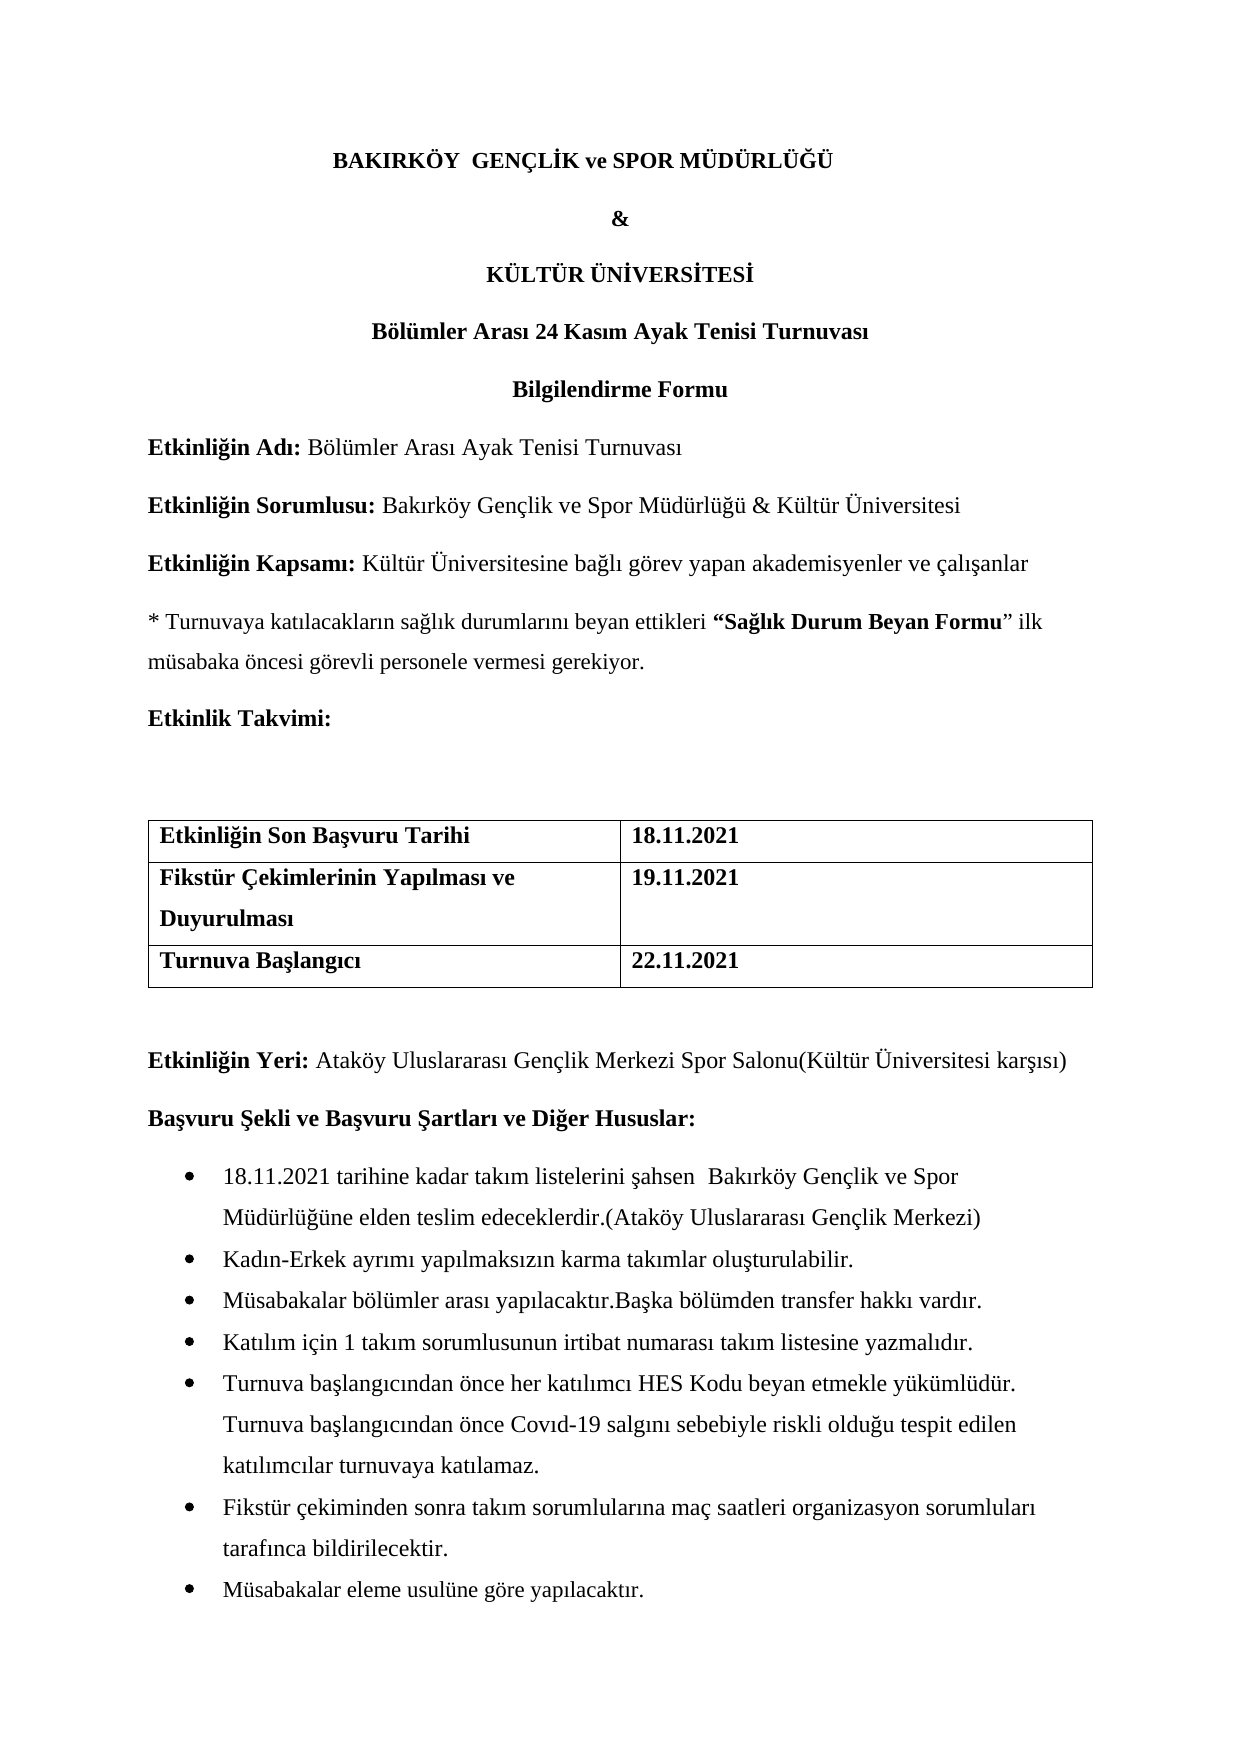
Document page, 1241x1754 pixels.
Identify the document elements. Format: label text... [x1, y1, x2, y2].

table_cell Turnuva Başlangıcı [149, 946, 620, 987]
text Etkinliğin Adı: Bölümler Arası Ayak Tenisi Turnuvası [148, 433, 1093, 461]
text Bilgilendirme Formu [148, 375, 1093, 403]
text Etkinliğin Sorumlusu: Bakırköy Gençlik ve Spor Müdürlüğü & Kültür Üniversitesi [148, 491, 1093, 519]
text Başvuru Şekli ve Başvuru Şartları ve Diğer Hususlar: [148, 1104, 1093, 1132]
table_header Etkinliğin Son Başvuru Tarihi [149, 821, 620, 862]
text Etkinliğin Kapsamı: Kültür Üniversitesine bağlı görev yapan akademisyenler ve çalışanlar [148, 549, 1093, 577]
list Fikstür çekiminden sonra takım sorumlularına maç saatleri organizasyon sorumluları tarafınca bildirilecektir. [185, 1493, 1093, 1562]
text & [148, 205, 1093, 231]
table_header 18.11.2021 [621, 821, 1092, 862]
text KÜLTÜR ÜNİVERSİTESİ [148, 261, 1093, 287]
list Katılım için 1 takım sorumlusunun irtibat numarası takım listesine yazmalıdır. [185, 1327, 1093, 1355]
text Bölümler Arası 24 Kasım Ayak Tenisi Turnuvası [148, 317, 1093, 345]
text Etkinlik Takvimi: [148, 704, 1093, 732]
table_cell 22.11.2021 [621, 946, 1092, 987]
list Müsabakalar eleme usulüne göre yapılacaktır. [185, 1576, 1093, 1602]
list Kadın-Erkek ayrımı yapılmaksızın karma takımlar oluşturulabilir. [185, 1245, 1093, 1272]
list Turnuva başlangıcından önce her katılımcı HES Kodu beyan etmekle yükümlüdür. Turnuva başlangıcından önce Covıd-19 salgını sebebiyle riskli olduğu tespit edilen katılımcılar turnuvaya katılamaz. [185, 1369, 1093, 1479]
table_cell 19.11.2021 [621, 863, 1092, 945]
text BAKIRKÖY GENÇLİK ve SPOR MÜDÜRLÜĞÜ [221, 148, 1093, 174]
list Müsabakalar bölümler arası yapılacaktır.Başka bölümden transfer hakkı vardır. [185, 1286, 1093, 1314]
list 18.11.2021 tarihine kadar takım listelerini şahsen Bakırköy Gençlik ve Spor Müdürlüğüne elden teslim edeceklerdir.(Ataköy Uluslararası Gençlik Merkezi) [185, 1162, 1093, 1231]
text Etkinliğin Yeri: Ataköy Uluslararası Gençlik Merkezi Spor Salonu(Kültür Üniversitesi karşısı) [148, 1046, 1093, 1074]
table_cell Fikstür Çekimlerinin Yapılması ve Duyurulması [149, 863, 620, 945]
text * Turnuvaya katılacakların sağlık durumlarını beyan ettikleri “Sağlık Durum Beyan Formu” ilk müsabaka öncesi görevli personele vermesi gerekiyor. [148, 607, 1093, 674]
